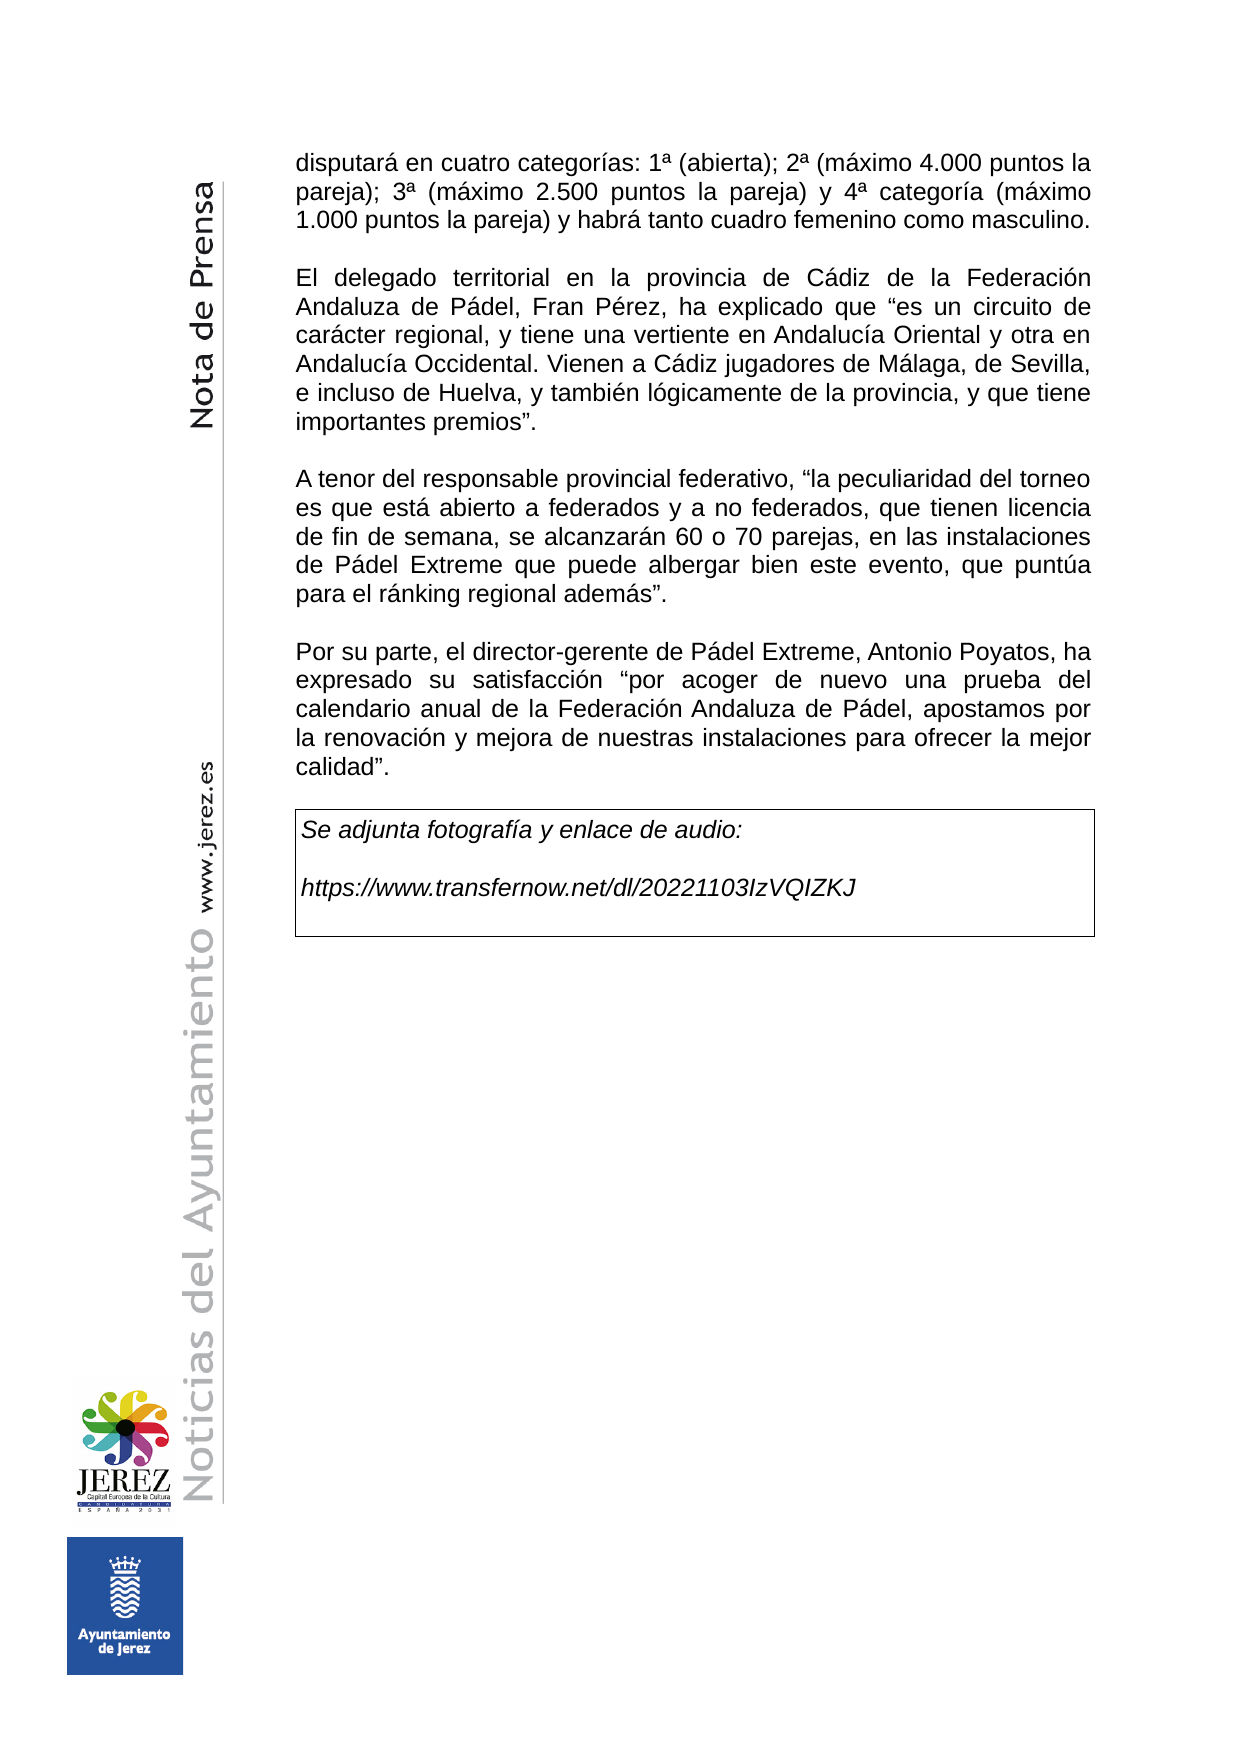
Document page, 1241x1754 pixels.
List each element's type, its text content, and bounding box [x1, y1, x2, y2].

text A tenor del responsable provincial federativo, “la peculiaridad del torneo es que está abierto a federados y a no federados, que tienen licencia de fin de semana, se alcanzarán 60 o 70 parejas, en las instalaciones de Pádel Extreme que puede albergar bien este evento, que puntúa para el ránking regional además”. [295, 464, 1092, 608]
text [295, 148, 1092, 234]
table_header Se adjunta fotografía y enlace de audio: https://www.transfernow.net/dl/20221103IzVQIZKJ [296, 810, 1094, 936]
text Por su parte, el director-gerente de Pádel Extreme, Antonio Poyatos, ha expresado su satisfacción “por acoger de nuevo una prueba del calendario anual de la Federación Andaluza de Pádel, apostamos por la renovación y mejora de nuestras instalaciones para ofrecer la mejor calidad”. [295, 636, 1092, 780]
picture [67, 180, 224, 1675]
text El delegado territorial en la provincia de Cádiz de la Federación Andaluza de Pádel, Fran Pérez, ha explicado que “es un circuito de carácter regional, y tiene una vertiente en Andalucía Oriental y otra en Andalucía Occidental. Vienen a Cádiz jugadores de Málaga, de Sevilla, e incluso de Huelva, y también lógicamente de la provincia, y que tiene importantes premios”. [295, 263, 1092, 435]
